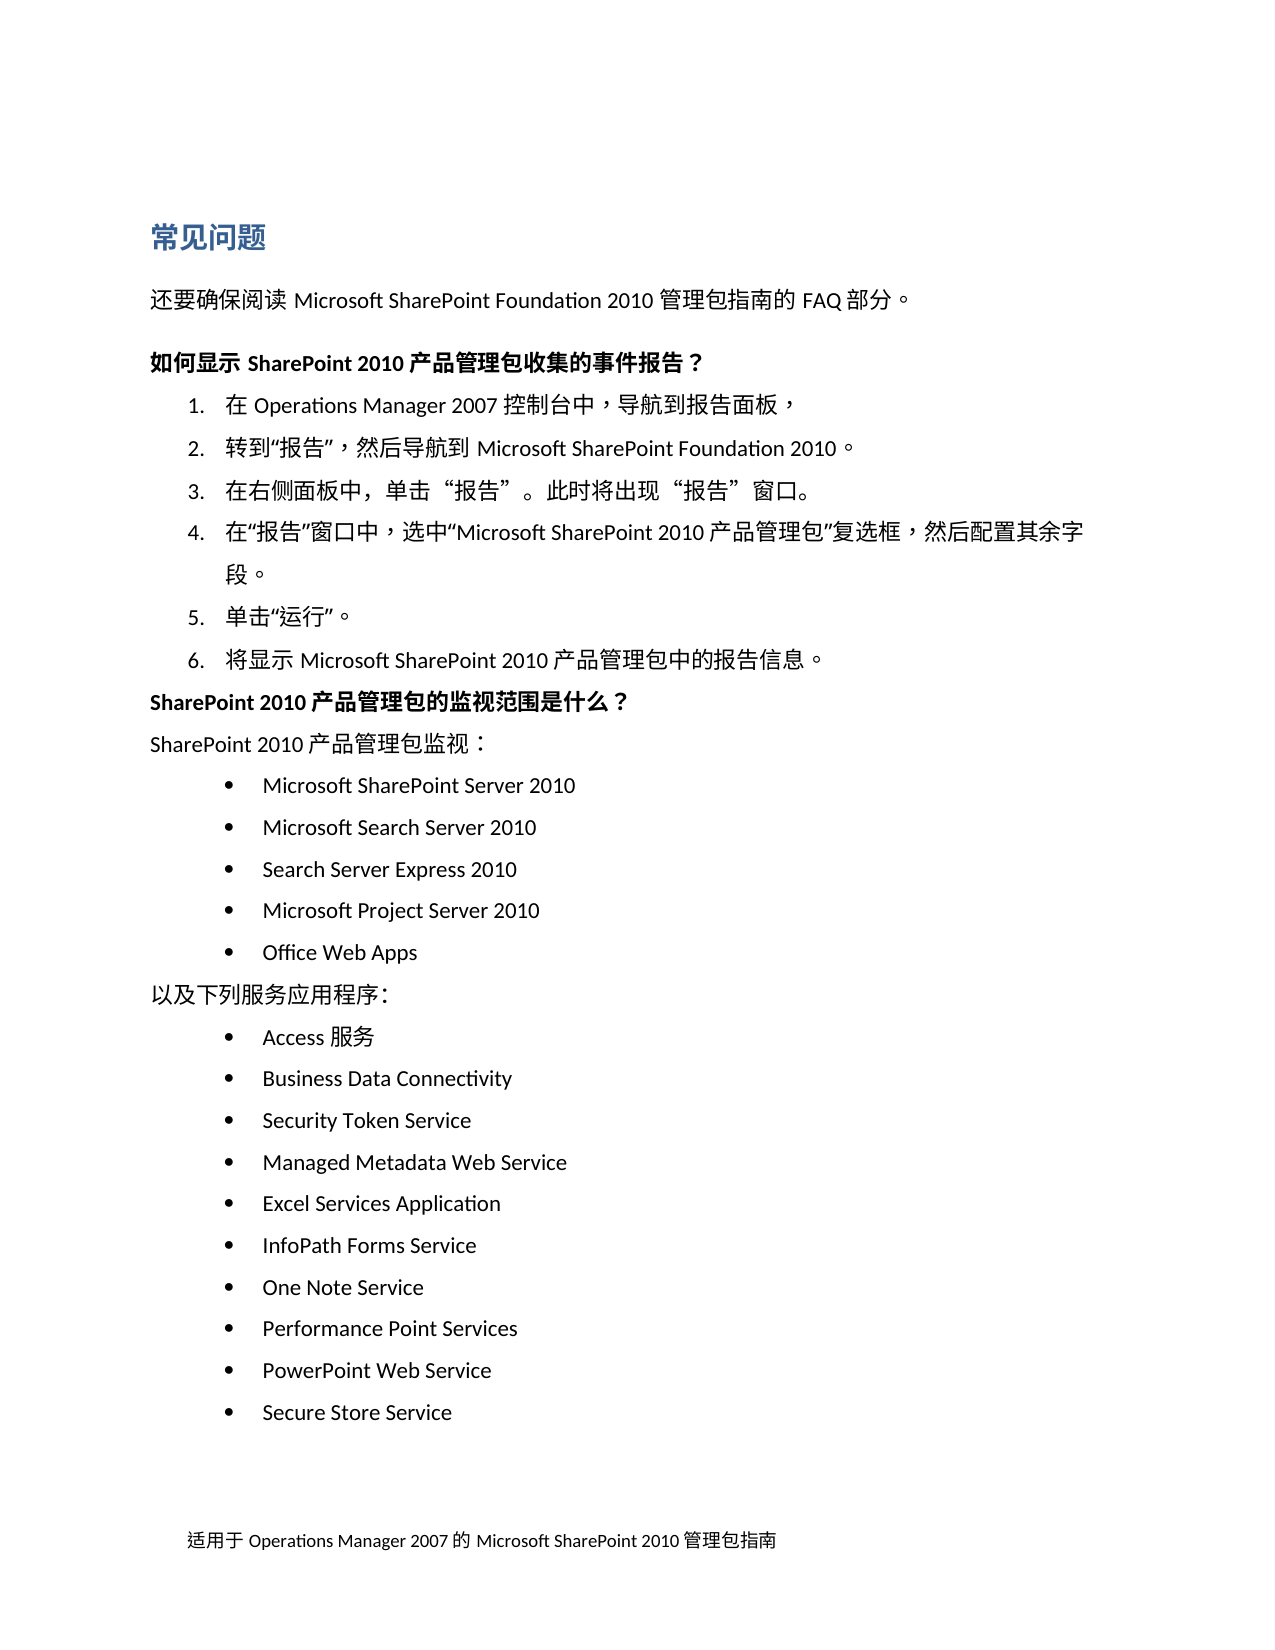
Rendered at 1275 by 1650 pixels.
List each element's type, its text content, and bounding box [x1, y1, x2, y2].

list Security Token Service [225, 1102, 1125, 1139]
list Microsoft SharePoint Server 2010 [225, 767, 1125, 804]
list Managed Metadata Web Service [225, 1143, 1125, 1181]
list Business Data Connectivity [225, 1060, 1125, 1097]
text 以及下列服务应用程序： [150, 975, 1125, 1013]
list Excel Services Application [225, 1185, 1125, 1222]
list Search Server Express 2010 [225, 850, 1125, 888]
text SharePoint 2010 产品管理包的监视范围是什么？ [150, 683, 1125, 720]
list 在右侧面板中，单击“报告”。此时将出现“报告”窗口。 [187, 471, 1125, 508]
text 还要确保阅读 Microsoft SharePoint Foundation 2010 管理包指南的 FAQ 部分。 [150, 281, 1125, 318]
list Microsoft Search Server 2010 [225, 809, 1125, 846]
list 在 Operations Manager 2007 控制台中，导航到报告面板， [187, 386, 1125, 424]
list Access 服务 [225, 1018, 1125, 1055]
list 单击“运行”。 [187, 598, 1125, 636]
list Secure Store Service [225, 1393, 1125, 1431]
list InfoPath Forms Service [225, 1227, 1125, 1264]
list Microsoft Project Server 2010 [225, 892, 1125, 929]
list 在“报告”窗口中，选中“Microsoft SharePoint 2010 产品管理包”复选框，然后配置其余字段。 [187, 513, 1125, 593]
list Office Web Apps [225, 934, 1125, 971]
list One Note Service [225, 1268, 1125, 1306]
list 转到“报告”，然后导航到 Microsoft SharePoint Foundation 2010。 [187, 428, 1125, 466]
text SharePoint 2010 产品管理包监视： [150, 725, 1125, 762]
list PowerPoint Web Service [225, 1352, 1125, 1389]
text 如何显示 SharePoint 2010 产品管理包收集的事件报告？ [150, 344, 1125, 381]
subtitle 常见问题 [150, 200, 1125, 275]
list 将显示 Microsoft SharePoint 2010 产品管理包中的报告信息。 [187, 640, 1125, 678]
list Performance Point Services [225, 1310, 1125, 1347]
